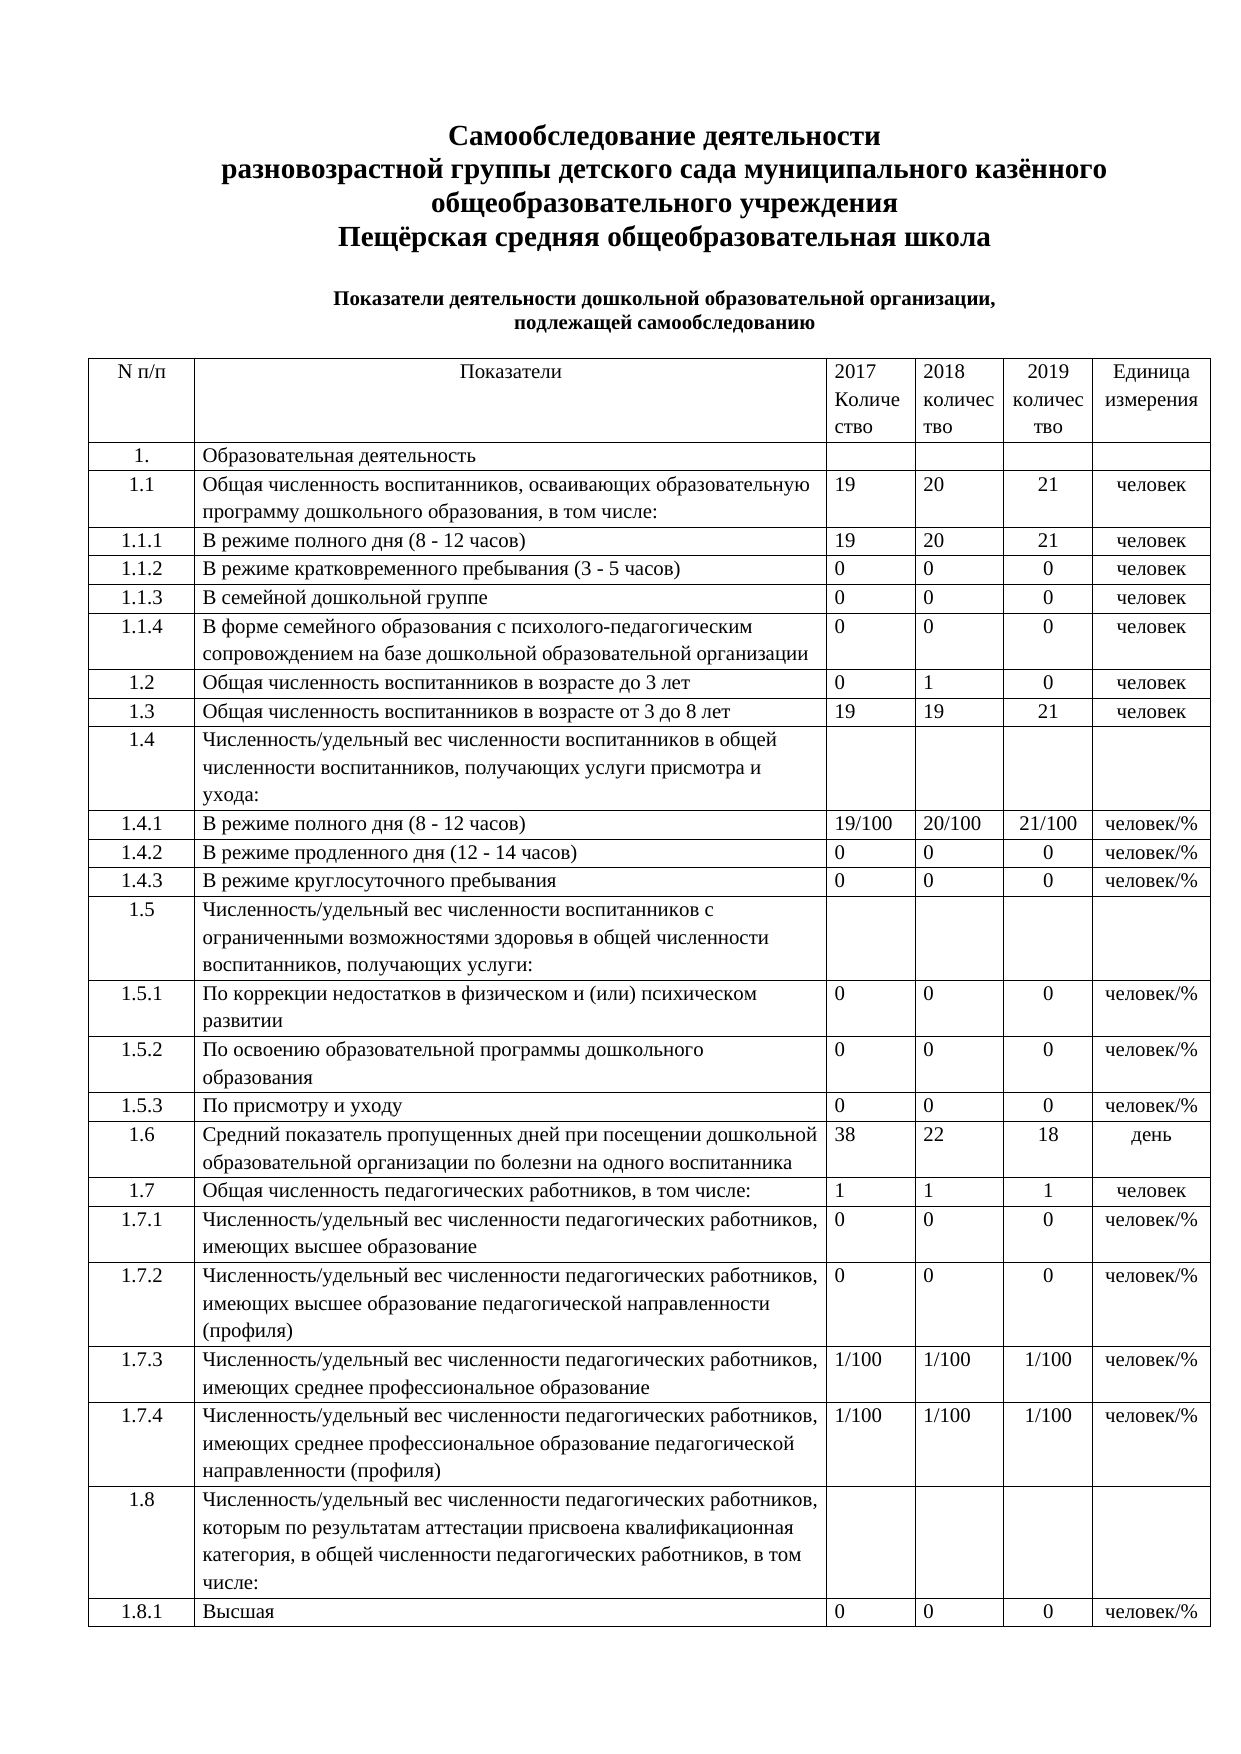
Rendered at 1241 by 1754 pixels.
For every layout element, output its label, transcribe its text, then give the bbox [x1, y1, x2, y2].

table_header 2018 количество [916, 359, 1003, 442]
table_cell 19 [827, 471, 915, 527]
text разновозрастной группы детского сада муниципального казённого общеобразовательного учреждения [177, 152, 1152, 219]
table_cell 0 [1004, 1093, 1092, 1121]
table_cell человек [1093, 670, 1210, 697]
table_cell В семейной дошкольной группе [195, 585, 826, 613]
table_cell Численность/удельный вес численности воспитанников с ограниченными возможностями здоровья в общей численности воспитанников, получающих услуги: [195, 897, 826, 980]
table_cell По присмотру и уходу [195, 1093, 826, 1121]
table_cell 1/100 [1004, 1347, 1092, 1402]
text Пещёрская средняя общеобразовательная школа [177, 219, 1152, 252]
table_cell 0 [916, 840, 1003, 867]
table_cell 1.5.3 [89, 1093, 194, 1121]
table_cell 1/100 [1004, 1403, 1092, 1486]
table_cell 1.8.1 [89, 1599, 194, 1626]
table_cell В режиме полного дня (8 - 12 часов) [195, 811, 826, 839]
table_cell человек [1093, 556, 1210, 584]
table_cell [1093, 443, 1210, 470]
table_header N п/п [89, 359, 194, 442]
table_cell В режиме полного дня (8 - 12 часов) [195, 528, 826, 555]
table_cell человек/% [1093, 1403, 1210, 1486]
table_cell человек [1093, 1178, 1210, 1206]
table_cell [1004, 443, 1092, 470]
table_cell [916, 443, 1003, 470]
table_cell Численность/удельный вес численности воспитанников в общей численности воспитанников, получающих услуги присмотра и ухода: [195, 727, 826, 810]
table_cell 19 [827, 528, 915, 555]
table_cell 1.1.2 [89, 556, 194, 584]
table_cell По коррекции недостатков в физическом и (или) психическом развитии [195, 981, 826, 1036]
table_cell 0 [1004, 1599, 1092, 1626]
table_cell 1.5.2 [89, 1037, 194, 1092]
table_cell 19/100 [827, 811, 915, 839]
table_cell [916, 897, 1003, 980]
table_cell 0 [1004, 1207, 1092, 1262]
table_cell 1.1.3 [89, 585, 194, 613]
table_cell 1/100 [827, 1347, 915, 1402]
table_cell Численность/удельный вес численности педагогических работников, которым по результатам аттестации присвоена квалификационная категория, в общей численности педагогических работников, в том числе: [195, 1487, 826, 1597]
table_cell 0 [916, 1599, 1003, 1626]
table_cell [827, 443, 915, 470]
table_cell 0 [1004, 670, 1092, 697]
table_cell день [1093, 1122, 1210, 1177]
table_cell [1093, 897, 1210, 980]
table_cell 0 [1004, 556, 1092, 584]
table_cell человек/% [1093, 1207, 1210, 1262]
table_cell человек [1093, 471, 1210, 527]
table_cell [916, 1487, 1003, 1597]
table_cell человек/% [1093, 1093, 1210, 1121]
table_cell человек [1093, 614, 1210, 669]
table_cell человек/% [1093, 811, 1210, 839]
table_cell 0 [827, 670, 915, 697]
table_cell Общая численность воспитанников в возрасте от 3 до 8 лет [195, 699, 826, 726]
table_cell Образовательная деятельность [195, 443, 826, 470]
table_cell Численность/удельный вес численности педагогических работников, имеющих среднее профессиональное образование [195, 1347, 826, 1402]
table_cell 19 [827, 699, 915, 726]
table_cell 1.4.2 [89, 840, 194, 867]
table_cell человек/% [1093, 1599, 1210, 1626]
table_cell 21 [1004, 471, 1092, 527]
text Показатели деятельности дошкольной образовательной организации, [177, 286, 1152, 310]
table_cell человек/% [1093, 1263, 1210, 1346]
table_cell В режиме круглосуточного пребывания [195, 868, 826, 896]
table_cell 0 [827, 981, 915, 1036]
table_cell [1093, 727, 1210, 810]
table_cell 1.5 [89, 897, 194, 980]
table_cell [827, 897, 915, 980]
table_cell 1/100 [916, 1347, 1003, 1402]
table_cell 1.1.4 [89, 614, 194, 669]
table_cell 1 [916, 1178, 1003, 1206]
table_cell 1.7.2 [89, 1263, 194, 1346]
table_cell 0 [1004, 1037, 1092, 1092]
table_cell 1.2 [89, 670, 194, 697]
table_cell Общая численность воспитанников в возрасте до 3 лет [195, 670, 826, 697]
table_cell 0 [827, 614, 915, 669]
table_cell 1.1.1 [89, 528, 194, 555]
table_cell [1093, 1487, 1210, 1597]
table_cell Численность/удельный вес численности педагогических работников, имеющих высшее образование [195, 1207, 826, 1262]
table_cell По освоению образовательной программы дошкольного образования [195, 1037, 826, 1092]
table_cell 1.3 [89, 699, 194, 726]
table_cell 1.7.3 [89, 1347, 194, 1402]
table_cell 0 [827, 585, 915, 613]
table_cell 1 [827, 1178, 915, 1206]
table_cell 0 [916, 614, 1003, 669]
table_cell 0 [916, 981, 1003, 1036]
table_cell 0 [1004, 840, 1092, 867]
table_cell 20 [916, 528, 1003, 555]
table_cell 1/100 [827, 1403, 915, 1486]
table_cell [1004, 897, 1092, 980]
table_cell 0 [827, 1037, 915, 1092]
table_cell 0 [1004, 868, 1092, 896]
table_cell 1 [1004, 1178, 1092, 1206]
table_cell 0 [827, 840, 915, 867]
table_cell В режиме продленного дня (12 - 14 часов) [195, 840, 826, 867]
table_cell человек/% [1093, 868, 1210, 896]
table_cell человек [1093, 528, 1210, 555]
table_cell 19 [916, 699, 1003, 726]
table_cell [1004, 727, 1092, 810]
table_cell 38 [827, 1122, 915, 1177]
table_cell 0 [916, 1263, 1003, 1346]
table_cell 1.1 [89, 471, 194, 527]
table_cell человек/% [1093, 981, 1210, 1036]
table_cell В режиме кратковременного пребывания (3 - 5 часов) [195, 556, 826, 584]
table_cell 1.5.1 [89, 981, 194, 1036]
table_cell 1.7.1 [89, 1207, 194, 1262]
table_cell 1.7 [89, 1178, 194, 1206]
table_cell 1.4.1 [89, 811, 194, 839]
table_cell 20/100 [916, 811, 1003, 839]
table_cell 0 [827, 1093, 915, 1121]
table_cell Численность/удельный вес численности педагогических работников, имеющих высшее образование педагогической направленности (профиля) [195, 1263, 826, 1346]
table_cell 0 [1004, 614, 1092, 669]
table_cell 0 [1004, 981, 1092, 1036]
table_cell Общая численность педагогических работников, в том числе: [195, 1178, 826, 1206]
table_header 2019 количество [1004, 359, 1092, 442]
table_header 2017 Количество [827, 359, 915, 442]
table_cell 21/100 [1004, 811, 1092, 839]
table_cell человек/% [1093, 1347, 1210, 1402]
table_cell Средний показатель пропущенных дней при посещении дошкольной образовательной организации по болезни на одного воспитанника [195, 1122, 826, 1177]
table_cell 0 [827, 556, 915, 584]
table_cell человек/% [1093, 840, 1210, 867]
table_cell Высшая [195, 1599, 826, 1626]
table_cell 20 [916, 471, 1003, 527]
table_cell [827, 727, 915, 810]
table_cell Численность/удельный вес численности педагогических работников, имеющих среднее профессиональное образование педагогической направленности (профиля) [195, 1403, 826, 1486]
table_cell В форме семейного образования с психолого-педагогическим сопровождением на базе дошкольной образовательной организации [195, 614, 826, 669]
table_cell 0 [916, 1207, 1003, 1262]
table_cell 0 [1004, 585, 1092, 613]
text Самообследование деятельности [177, 118, 1152, 152]
table_header Показатели [195, 359, 826, 442]
table_cell 0 [916, 868, 1003, 896]
table_cell 0 [827, 1263, 915, 1346]
table_cell 21 [1004, 528, 1092, 555]
table_cell 21 [1004, 699, 1092, 726]
table_cell [1004, 1487, 1092, 1597]
table_cell 0 [827, 1599, 915, 1626]
table_cell 1.6 [89, 1122, 194, 1177]
table_cell 1. [89, 443, 194, 470]
table_cell [916, 727, 1003, 810]
table_cell 0 [827, 1207, 915, 1262]
table_cell 1.4 [89, 727, 194, 810]
table_cell 1.7.4 [89, 1403, 194, 1486]
table_cell 0 [827, 868, 915, 896]
table_cell Общая численность воспитанников, осваивающих образовательную программу дошкольного образования, в том числе: [195, 471, 826, 527]
table_cell 1.8 [89, 1487, 194, 1597]
table_cell человек [1093, 699, 1210, 726]
table_cell 1/100 [916, 1403, 1003, 1486]
table_cell 0 [1004, 1263, 1092, 1346]
table_cell человек [1093, 585, 1210, 613]
table_cell 1.4.3 [89, 868, 194, 896]
table_cell 22 [916, 1122, 1003, 1177]
table_cell 1 [916, 670, 1003, 697]
table_cell 0 [916, 1093, 1003, 1121]
table_cell 0 [916, 556, 1003, 584]
table_header Единица измерения [1093, 359, 1210, 442]
table_cell 0 [916, 1037, 1003, 1092]
table_cell человек/% [1093, 1037, 1210, 1092]
text подлежащей самообследованию [177, 310, 1152, 334]
table_cell [827, 1487, 915, 1597]
table_cell 18 [1004, 1122, 1092, 1177]
table_cell 0 [916, 585, 1003, 613]
